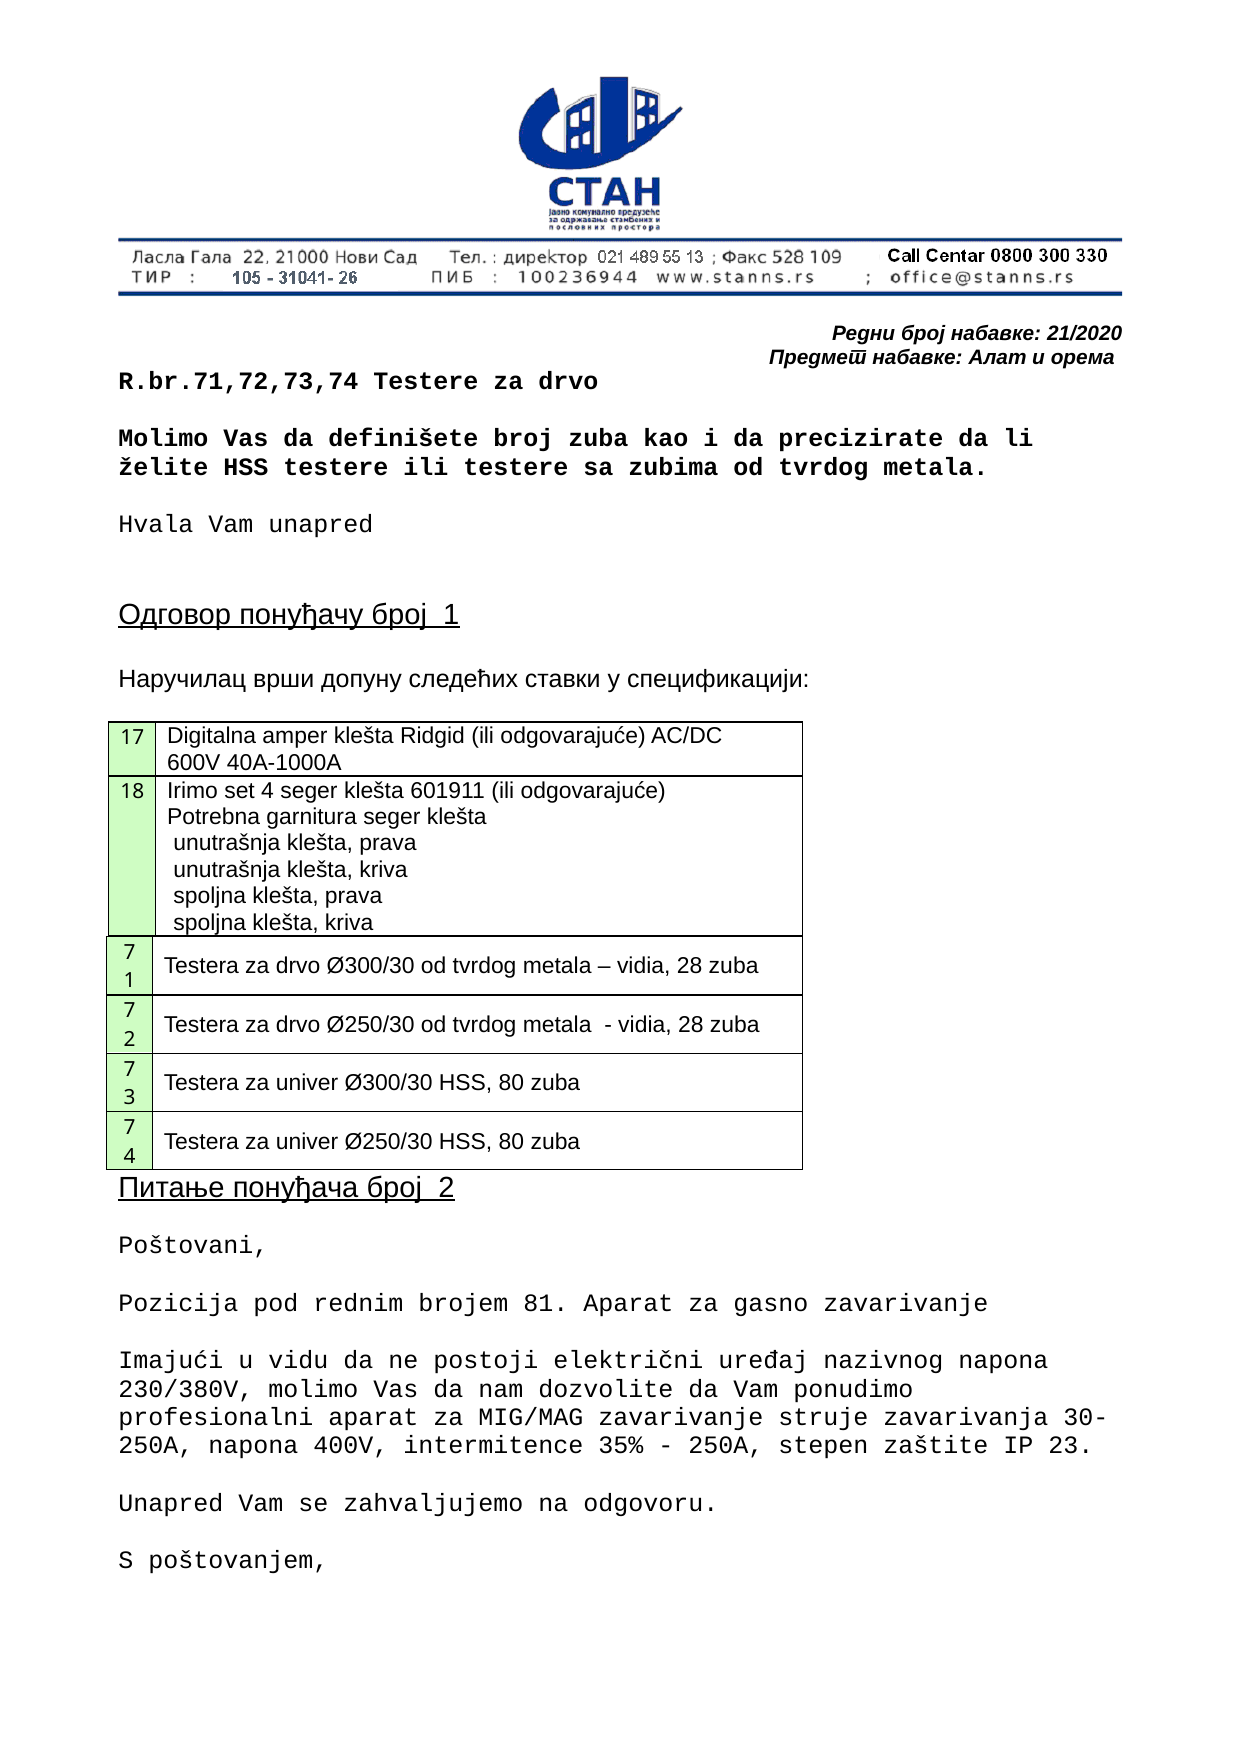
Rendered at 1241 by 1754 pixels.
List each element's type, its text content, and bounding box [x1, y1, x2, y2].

text Одговор понуђачу број 1 [118, 597, 1122, 630]
table_cell 74 [107, 1112, 152, 1169]
table_cell Irimo set 4 seger klešta 601911 (ili odgovarajuće) Potrebna garnitura seger klešta unutrašnja klešta, prava unutrašnja klešta, kriva spoljna klešta, prava spoljna klešta, kriva [156, 777, 802, 935]
text Poštovani, [118, 1233, 1122, 1261]
table_cell 73 [107, 1054, 152, 1111]
table_cell Testera za drvo Ø250/30 od tvrdog metala - vidia, 28 zuba [153, 996, 802, 1052]
text Наручилац врши допуну следећих ставки у спецификацији: [118, 664, 1122, 693]
text Pozicija pod rednim brojem 81. Aparat za gasno zavarivanje [118, 1291, 1122, 1319]
text R.br.71,72,73,74 Testere za drvo [118, 368, 1122, 397]
table_cell Testera za univer Ø300/30 HSS, 80 zuba [153, 1054, 802, 1111]
table_cell 18 [109, 777, 155, 935]
table_header Testera za drvo Ø300/30 od tvrdog metala – vidia, 28 zuba [153, 937, 802, 994]
text Imajući u vidu da ne postoji električni uređaj nazivnog napona 230/380V, molimo Vas da nam dozvolite da Vam ponudimo profesionalni aparat za MIG/MAG zavarivanje struje zavarivanja 30-250A, napona 400V, intermitence 35% - 250A, stepen zaštite IP 23. [118, 1348, 1122, 1461]
table_cell 72 [107, 996, 152, 1052]
text Molimo Vas da definišete broj zuba kao i da precizirate da li želite HSS testere ili testere sa zubima od tvrdog metala. [118, 426, 1122, 483]
table_header 17 [109, 723, 155, 775]
text S poštovanjem, [118, 1548, 1122, 1576]
text Питање понуђача број 2 [118, 1117, 1122, 1204]
text Hvala Vam unapred [118, 512, 1122, 540]
picture [118, 72, 1123, 297]
text Unapred Vam se zahvaljujemo na odgovoru. [118, 1491, 1122, 1519]
table_header 71 [107, 937, 152, 994]
table_cell Testera za univer Ø250/30 HSS, 80 zuba [153, 1112, 802, 1169]
table_header Digitalna amper klešta Ridgid (ili odgovarajuće) AC/DC 600V 40A-1000A [156, 723, 802, 775]
